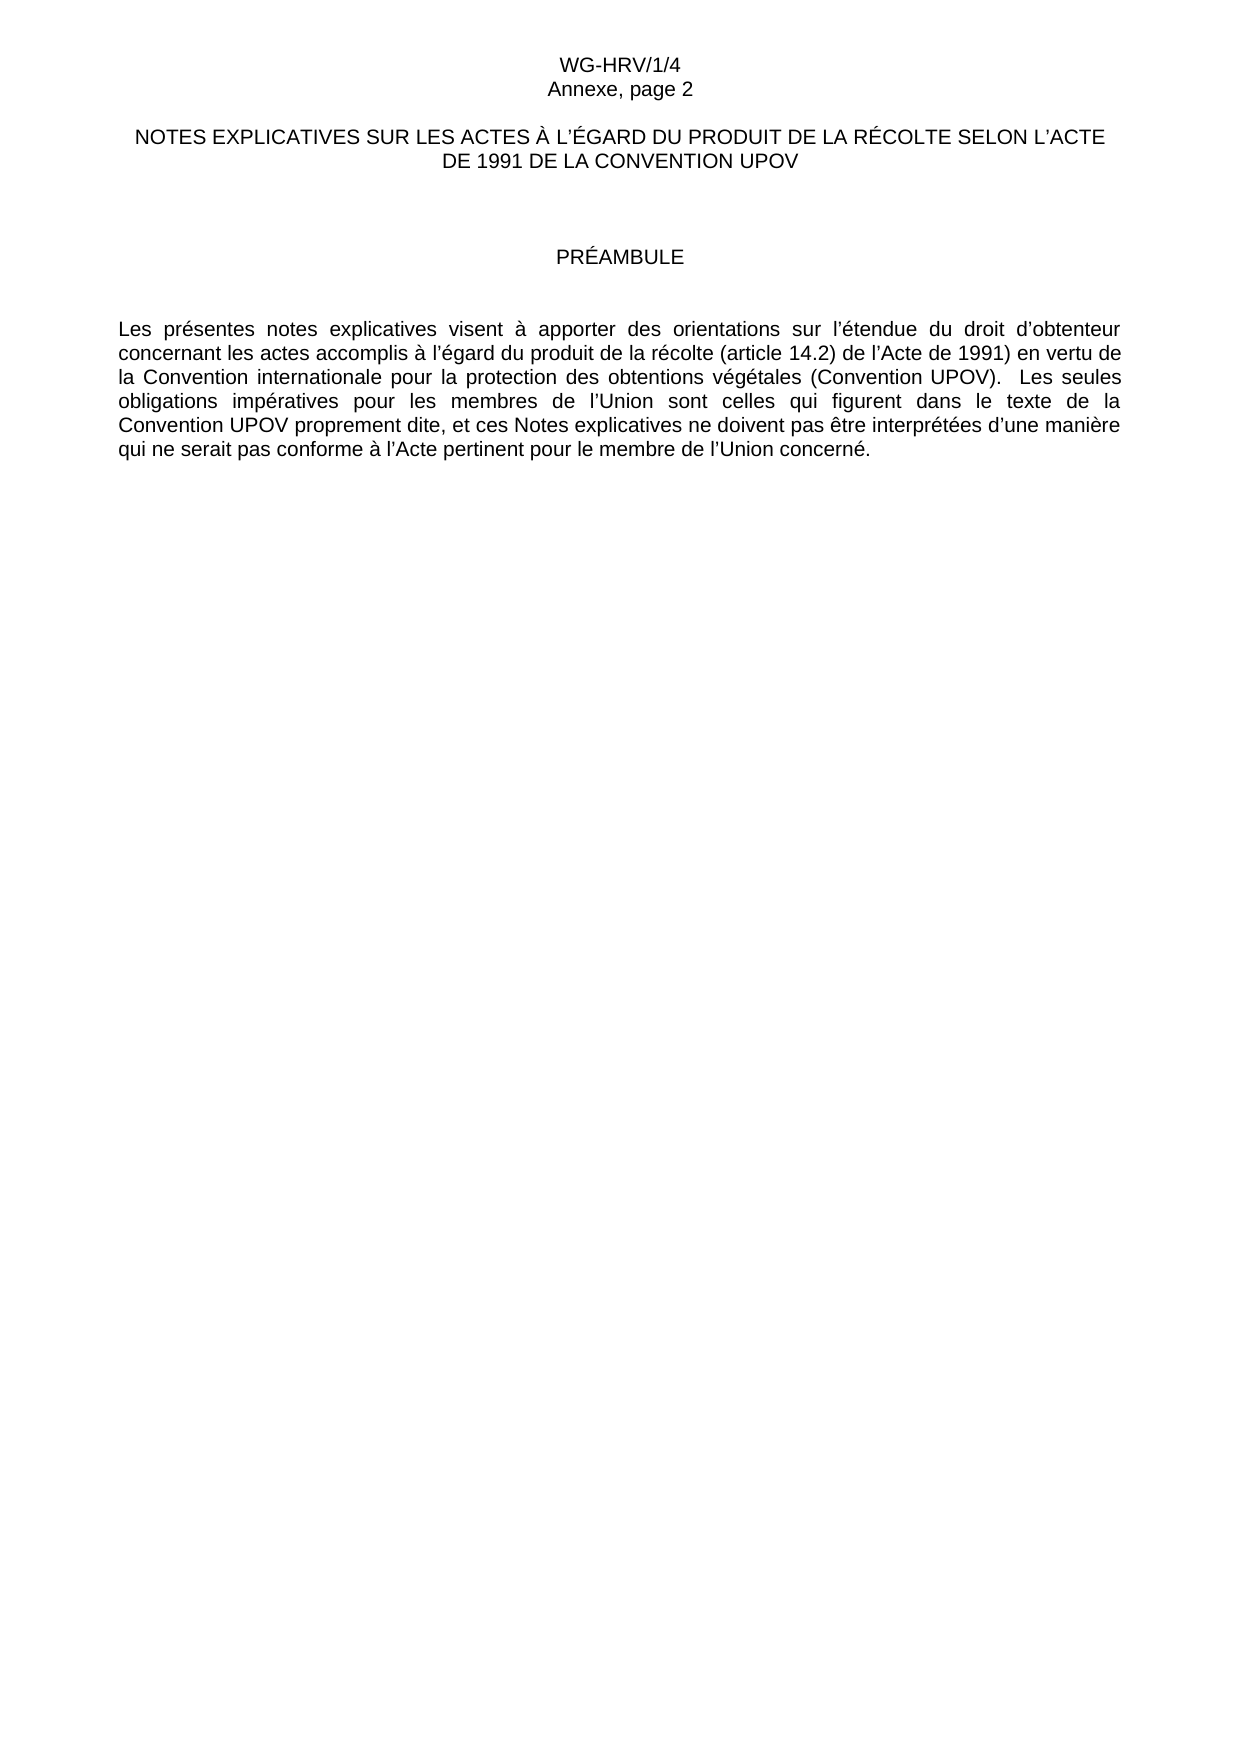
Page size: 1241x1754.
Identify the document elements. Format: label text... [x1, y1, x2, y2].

text NOTES EXPLICATIVES SUR LES ACTES À L’ÉGARD DU PRODUIT DE LA RÉCOLTE SELON L’ACTE DE 1991 DE LA CONVENTION UPOV [118, 125, 1122, 173]
text Les présentes notes explicatives visent à apporter des orientations sur l’étendue du droit d’obtenteur concernant les actes accomplis à l’égard du produit de la récolte (article 14.2) de l’Acte de 1991) en vertu de la Convention internationale pour la protection des obtentions végétales (Convention UPOV). Les seules obligations impératives pour les membres de l’Union sont celles qui figurent dans le texte de la Convention UPOV proprement dite, et ces Notes explicatives ne doivent pas être interprétées d’une manière qui ne serait pas conforme à l’Acte pertinent pour le membre de l’Union concerné. [118, 317, 1122, 460]
subtitle PRÉAMBULE [118, 245, 1122, 269]
